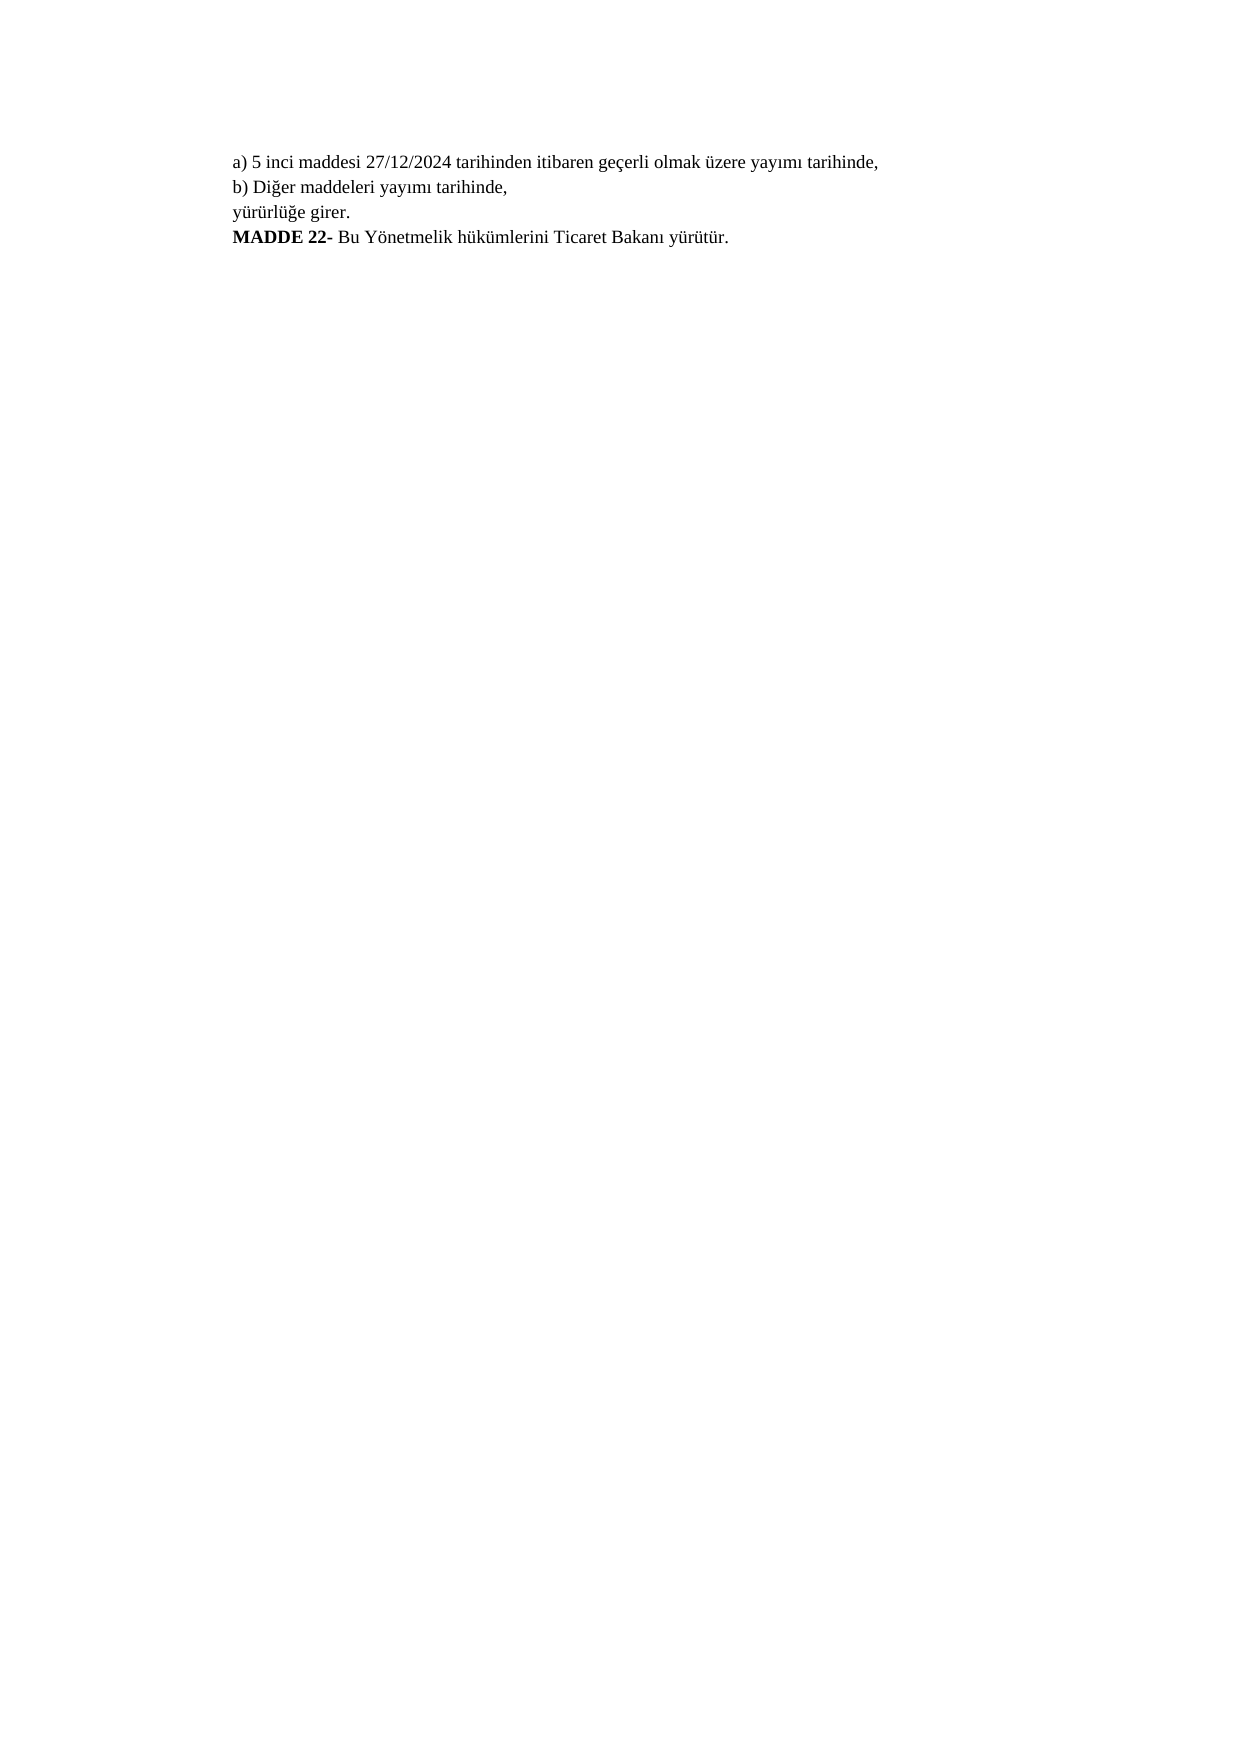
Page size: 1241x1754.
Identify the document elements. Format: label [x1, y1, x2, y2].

table_header [148, 148, 1093, 274]
